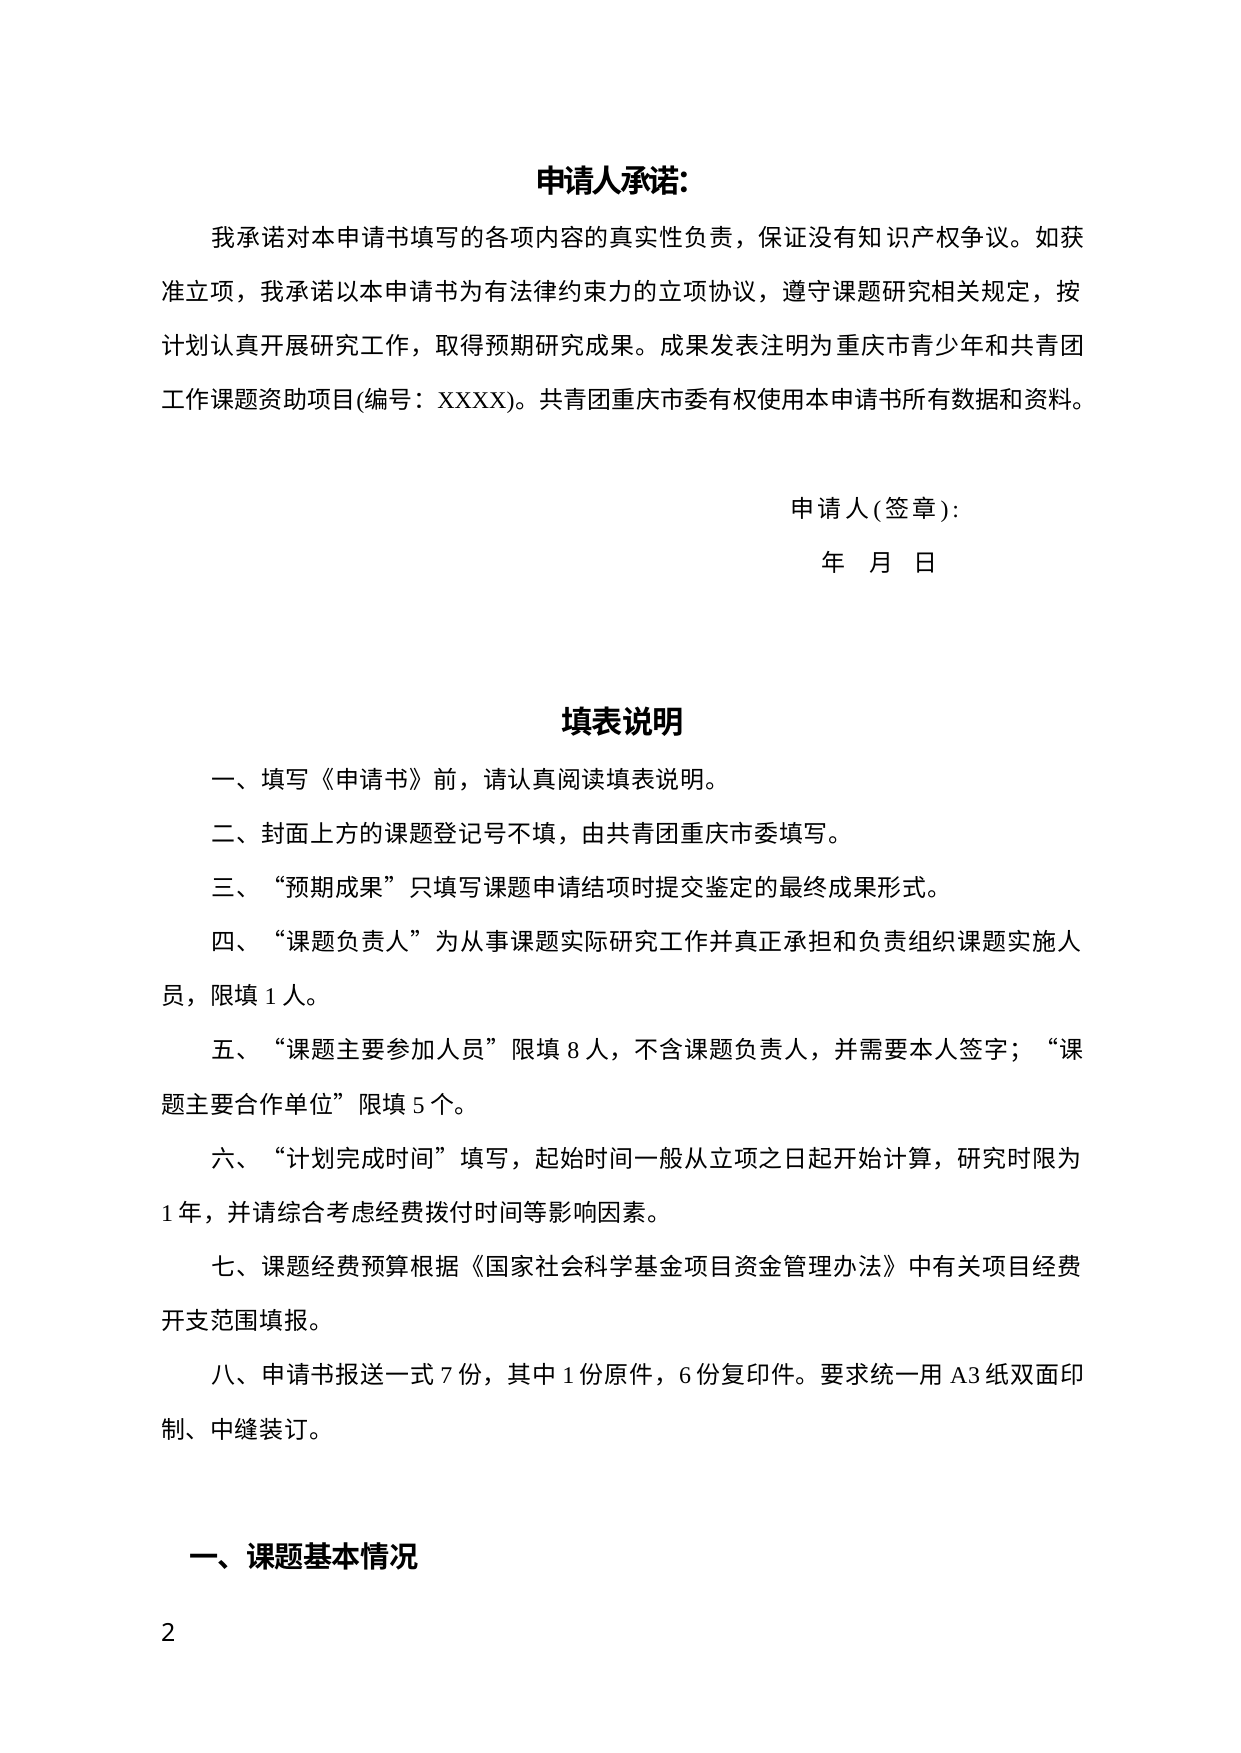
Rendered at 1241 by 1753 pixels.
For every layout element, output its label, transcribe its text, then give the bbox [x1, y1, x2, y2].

text 八、申请书报送一式7份，其中1份原件，6份复印件。要求统一用A3纸双面印制、中缝装订。 [161, 1341, 1084, 1449]
text 二、封面上方的课题登记号不填，由共青团重庆市委填写。 [161, 799, 1084, 853]
text 填表说明 [161, 691, 1084, 745]
text 一、课题基本情况 [161, 1537, 1084, 1576]
text 三、“预期成果”只填写课题申请结项时提交鉴定的最终成果形式。 [161, 853, 1084, 907]
text 我承诺对本申请书填写的各项内容的真实性负责，保证没有知识产权争议。如获准立项，我承诺以本申请书为有法律约束力的立项协议，遵守课题研究相关规定，按计划认真开展研究工作，取得预期研究成果。成果发表注明为重庆市青少年和共青团工作课题资助项目(编号：XXXX)。共青团重庆市委有权使用本申请书所有数据和资料。 [161, 203, 1084, 420]
text 七、课题经费预算根据《国家社会科学基金项目资金管理办法》中有关项目经费开支范围填报。 [161, 1232, 1084, 1341]
text 申请人承诺： [161, 149, 1084, 203]
text 申请人(签章): [161, 474, 1084, 528]
text 四、“课题负责人”为从事课题实际研究工作并真正承担和负责组织课题实施人员，限填1人。 [161, 907, 1084, 1016]
text 年 月 日 [161, 528, 1084, 582]
text 一、填写《申请书》前，请认真阅读填表说明。 [161, 745, 1084, 799]
text 六、“计划完成时间”填写，起始时间一般从立项之日起开始计算，研究时限为1年，并请综合考虑经费拨付时间等影响因素。 [161, 1124, 1084, 1232]
text 五、“课题主要参加人员”限填8人，不含课题负责人，并需要本人签字；“课题主要合作单位”限填5个。 [161, 1016, 1084, 1124]
